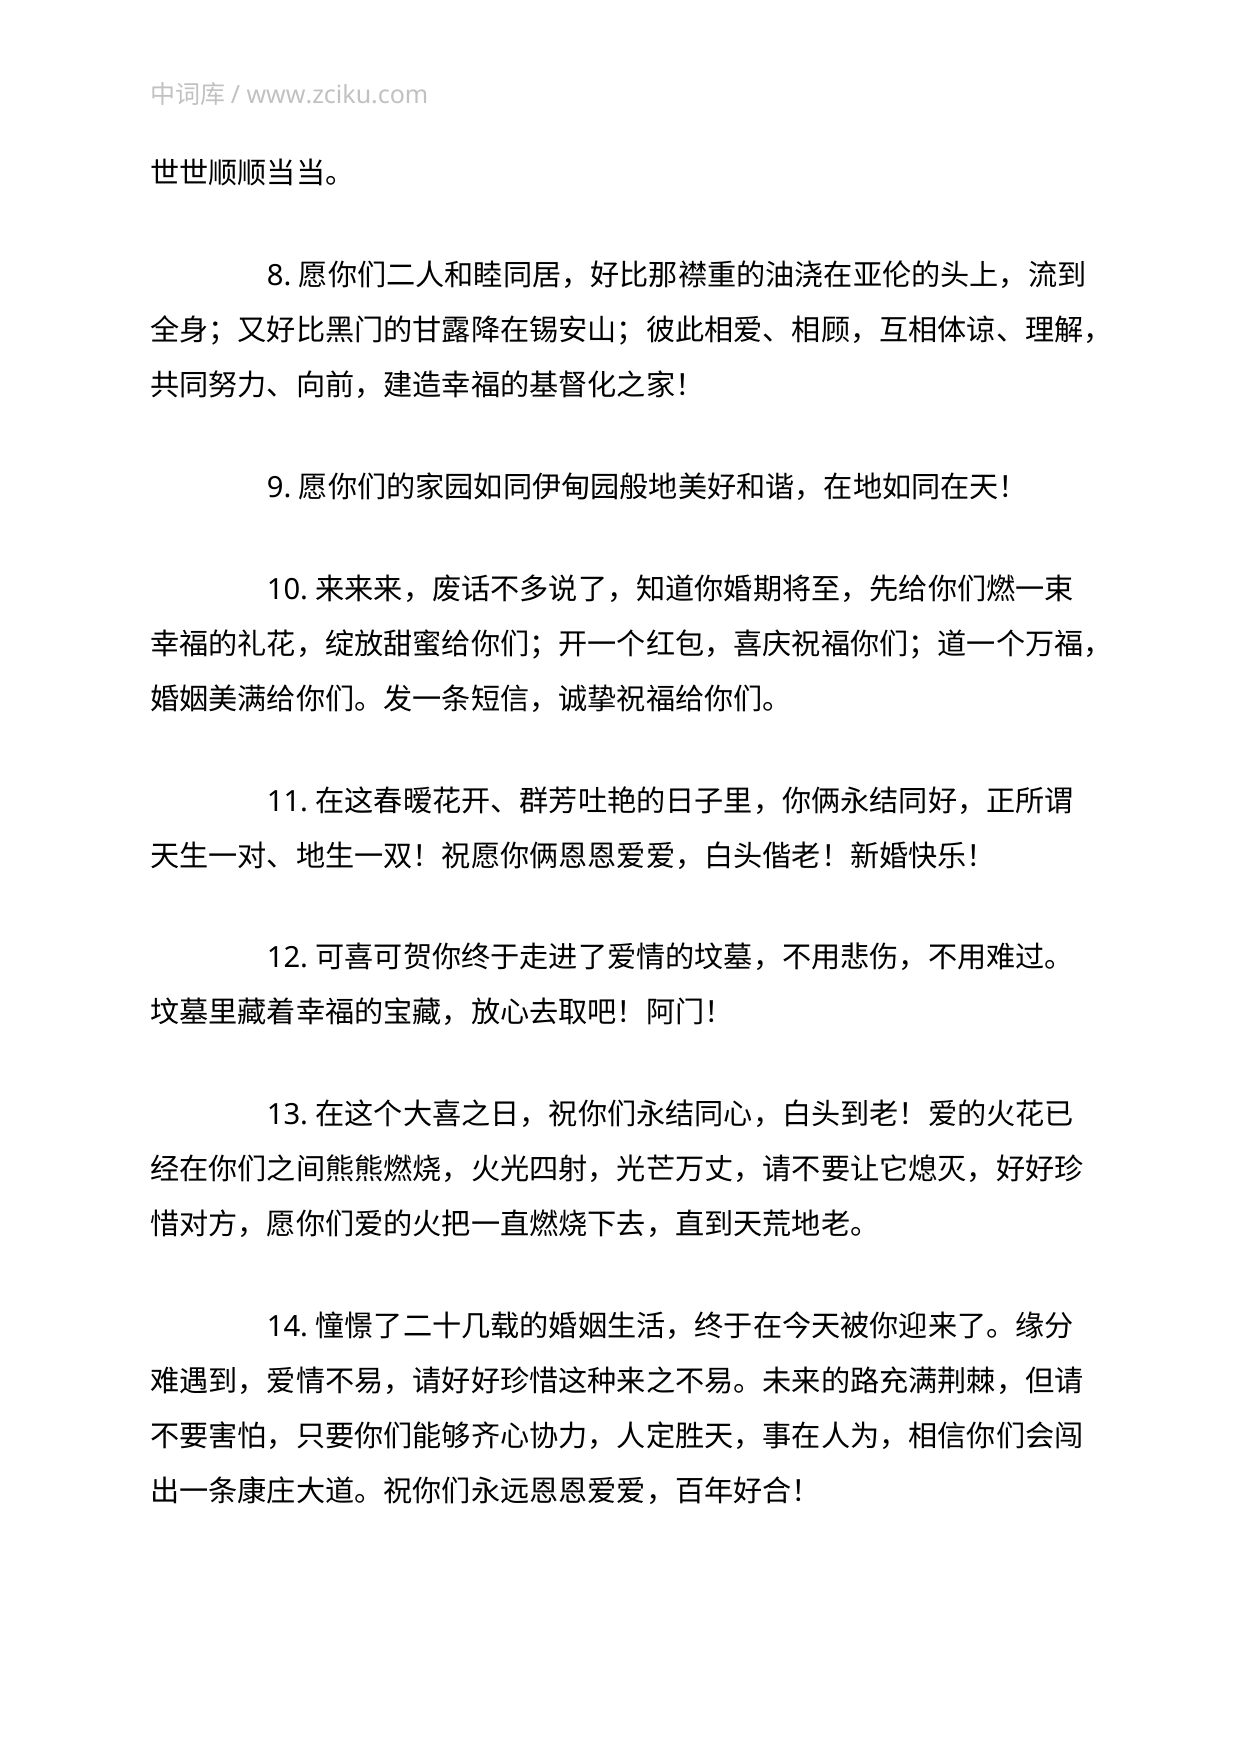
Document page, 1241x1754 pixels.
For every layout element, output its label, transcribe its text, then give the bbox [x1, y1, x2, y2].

text 11. 在这春暧花开、群芳吐艳的日子里，你俩永结同好，正所谓天生一对、地生一双！祝愿你俩恩恩爱爱，白头偕老！新婚快乐！ [150, 777, 1090, 874]
text 14. 憧憬了二十几载的婚姻生活，终于在今天被你迎来了。缘分难遇到，爱情不易，请好好珍惜这种来之不易。未来的路充满荆棘，但请不要害怕，只要你们能够齐心协力，人定胜天，事在人为，相信你们会闯出一条康庄大道。祝你们永远恩恩爱爱，百年好合！ [150, 1302, 1090, 1509]
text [150, 150, 1090, 192]
text 8. 愿你们二人和睦同居，好比那襟重的油浇在亚伦的头上，流到全身；又好比黑门的甘露降在锡安山；彼此相爱、相顾，互相体谅、理解，共同努力、向前，建造幸福的基督化之家！ [150, 252, 1090, 404]
text 10. 来来来，废话不多说了，知道你婚期将至，先给你们燃一束幸福的礼花，绽放甜蜜给你们；开一个红包，喜庆祝福你们；道一个万福，婚姻美满给你们。发一条短信，诚挚祝福给你们。 [150, 565, 1090, 718]
text 9. 愿你们的家园如同伊甸园般地美好和谐，在地如同在天！ [150, 463, 1090, 506]
text 12. 可喜可贺你终于走进了爱情的坟墓，不用悲伤，不用难过。坟墓里藏着幸福的宝藏，放心去取吧！阿门！ [150, 934, 1090, 1031]
text 13. 在这个大喜之日，祝你们永结同心，白头到老！爱的火花已经在你们之间熊熊燃烧，火光四射，光芒万丈，请不要让它熄灭，好好珍惜对方，愿你们爱的火把一直燃烧下去，直到天荒地老。 [150, 1091, 1090, 1243]
